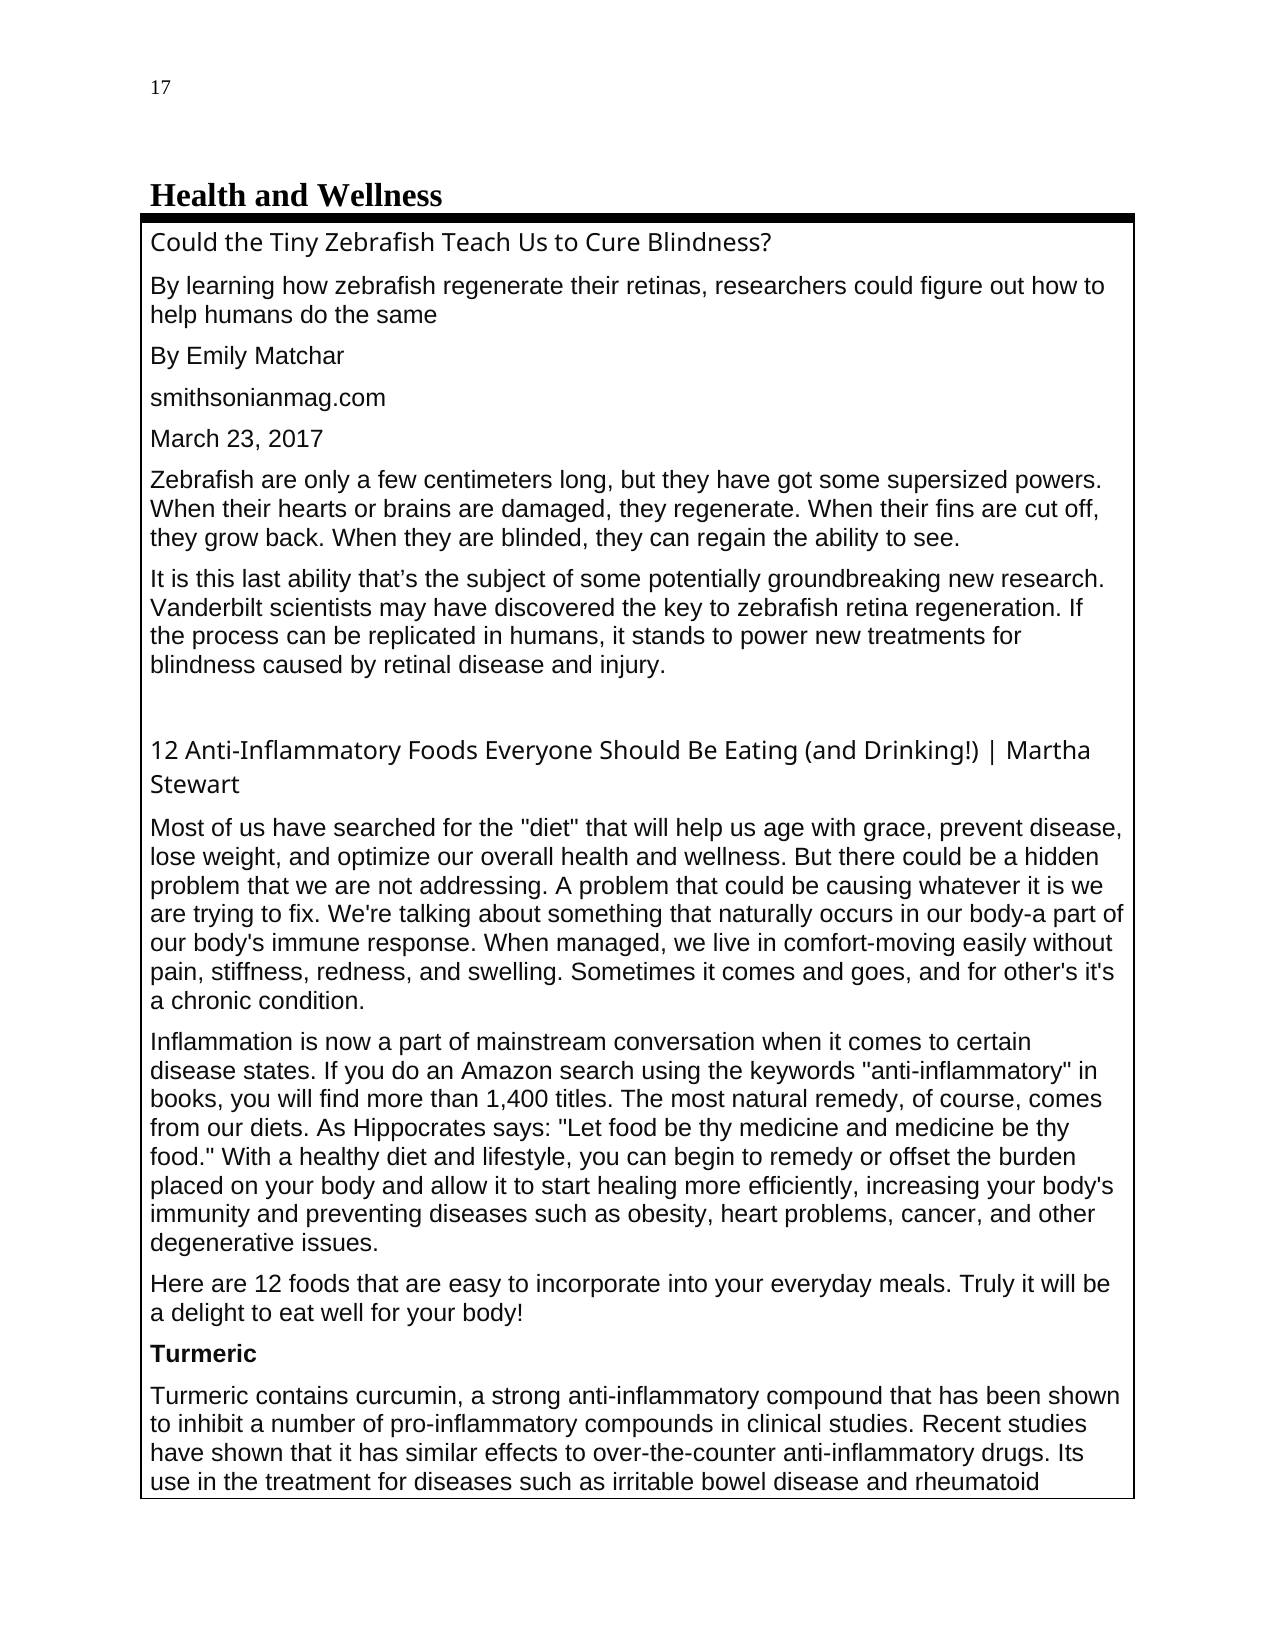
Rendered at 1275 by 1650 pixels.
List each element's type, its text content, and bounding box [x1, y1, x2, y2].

text 12 Anti-Inflammatory Foods Everyone Should Be Eating (and Drinking!) | Martha Stewart [142, 721, 1133, 801]
text Zebrafish are only a few centimeters long, but they have got some supersized powers. When their hearts or brains are damaged, they regenerate. When their fins are cut off, they grow back. When they are blinded, they can regain the ability to see. [142, 454, 1133, 551]
text Most of us have searched for the "diet" that will help us age with grace, prevent disease, lose weight, and optimize our overall health and wellness. But there could be a hidden problem that we are not addressing. A problem that could be causing whatever it is we are trying to fix. We're talking about something that naturally occurs in our body-a part of our body's immune response. When managed, we live in comfort-moving easily without pain, stiffness, redness, and swelling. Sometimes it comes and goes, and for other's it's a chronic condition. [142, 802, 1133, 1014]
text By learning how zebrafish regenerate their retinas, researchers could figure out how to help humans do the same [142, 260, 1133, 329]
text Inflammation is now a part of mainstream conversation when it comes to certain disease states. If you do an Amazon search using the keywords "anti-inflammatory" in books, you will find more than 1,400 titles. The most natural remedy, of course, comes from our diets. As Hippocrates says: "Let food be thy medicine and medicine be thy food." With a healthy diet and lifestyle, you can begin to remedy or offset the burden placed on your body and allow it to start healing more efficiently, increasing your body's immunity and preventing diseases such as obesity, heart problems, cancer, and other degenerative issues. [142, 1016, 1133, 1257]
text Turmeric [142, 1328, 1133, 1368]
text Here are 12 foods that are easy to incorporate into your everyday meals. Truly it will be a delight to eat well for your body! [142, 1258, 1133, 1327]
text By Emily Matchar [142, 330, 1133, 370]
subtitle Health and Wellness [150, 175, 1125, 213]
text It is this last ability that’s the subject of some potentially groundbreaking new research. Vanderbilt scientists may have discovered the key to zebrafish retina regeneration. If the process can be replicated in humans, it stands to power new treatments for blindness caused by retinal disease and injury. [142, 552, 1133, 679]
text Could the Tiny Zebrafish Teach Us to Cure Blindness? [142, 223, 1133, 259]
text smithsonianmag.com [142, 371, 1133, 411]
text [142, 1369, 1133, 1498]
text March 23, 2017 [142, 412, 1133, 453]
